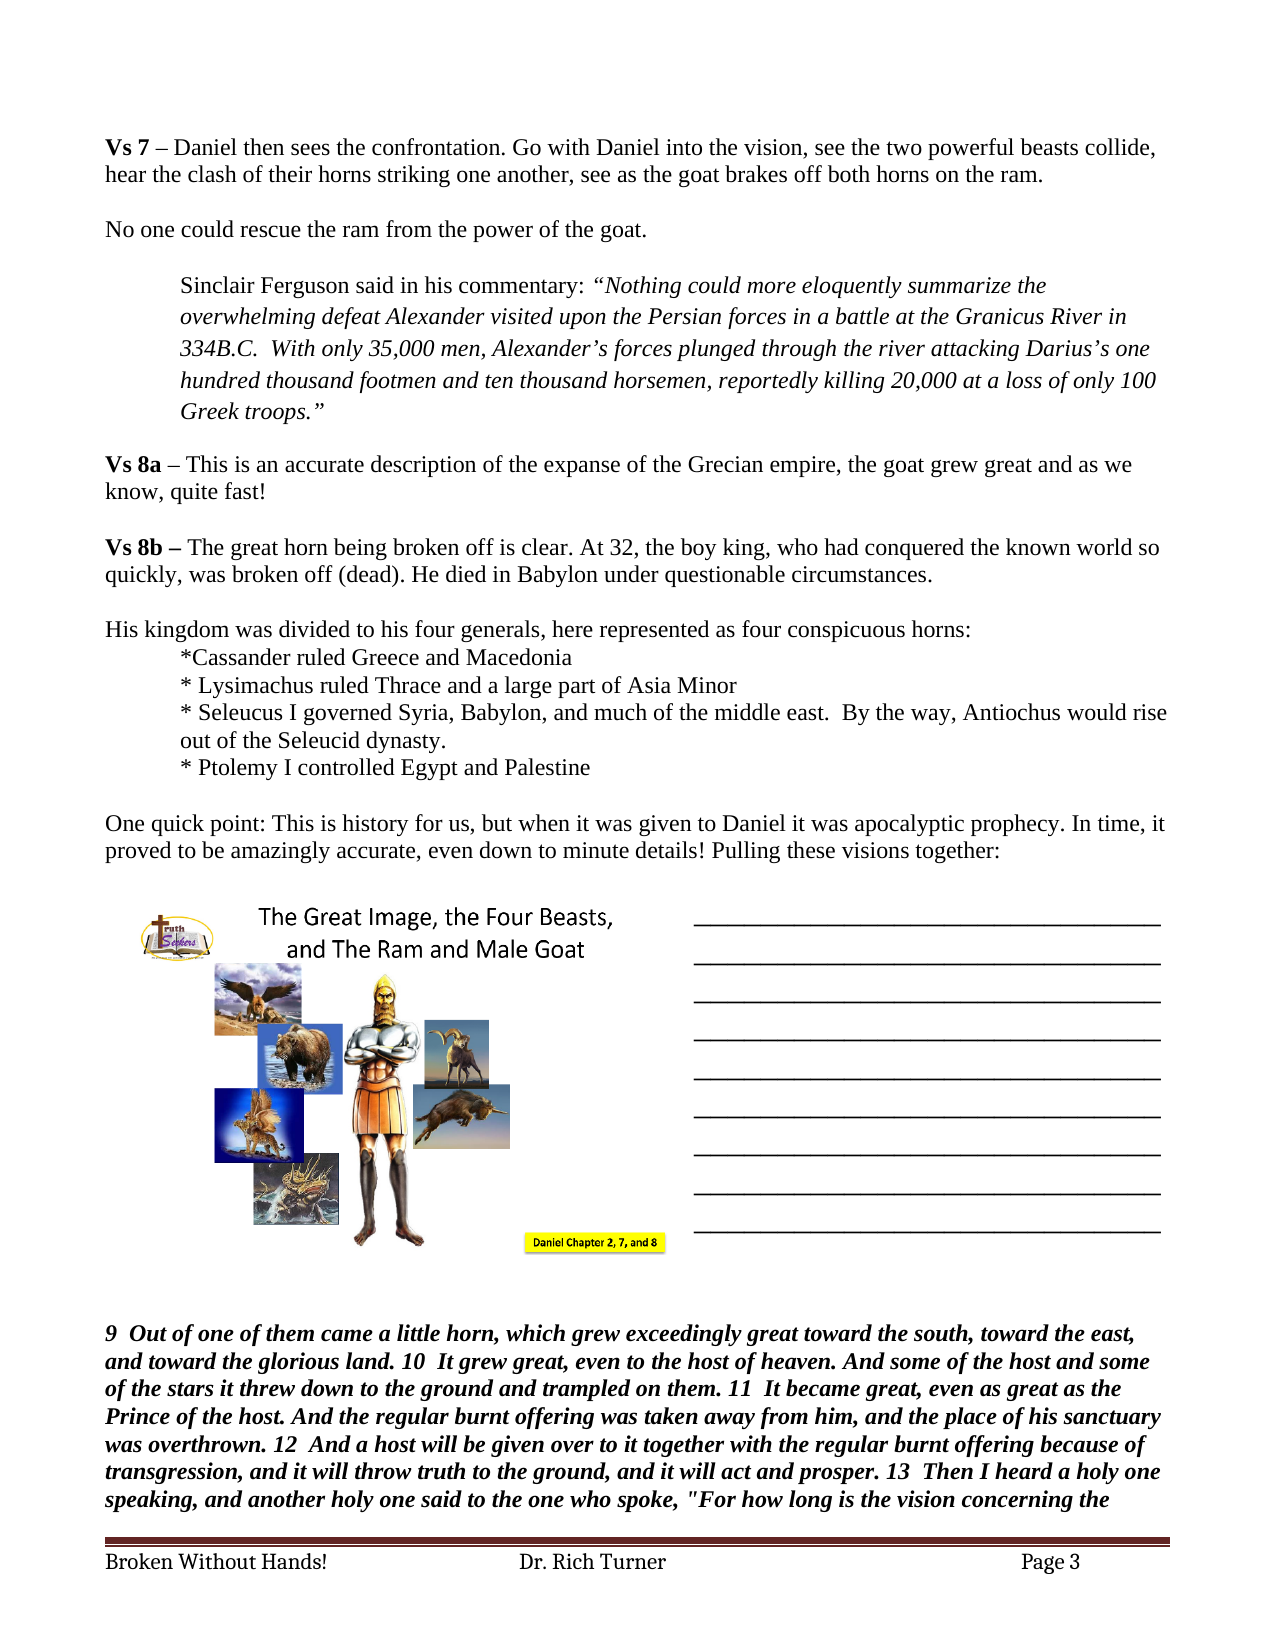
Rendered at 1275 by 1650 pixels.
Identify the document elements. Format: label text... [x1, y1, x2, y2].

text ____________________________ [675, 1160, 1170, 1198]
text Vs 8b – The great horn being broken off is clear. At 32, the boy king, who had conquered the known world so quickly, was broken off (dead). He died in Babylon under questionable circumstances. [105, 533, 1170, 588]
text His kingdom was divided to his four generals, here represented as four conspicuous horns: [105, 615, 1170, 643]
picture [128, 903, 675, 1254]
text ____________________________ [675, 1121, 1170, 1160]
text Vs 8a – This is an accurate description of the expanse of the Grecian empire, the goat grew great and as we know, quite fast! [105, 450, 1170, 505]
text ____________________________ [675, 1083, 1170, 1121]
text * Ptolemy I controlled Egypt and Palestine [105, 753, 1170, 781]
text No one could rescue the ram from the power of the goat. [105, 215, 1170, 243]
text * Seleucus I governed Syria, Babylon, and much of the middle east. By the way, Antiochus would rise out of the Seleucid dynasty. [180, 698, 1170, 753]
text ____________________________ [675, 1045, 1170, 1083]
text ____________________________ [675, 968, 1170, 1006]
text Vs 7 – Daniel then sees the confrontation. Go with Daniel into the vision, see the two powerful beasts collide, hear the clash of their horns striking one another, see as the goat brakes off both horns on the ram. [105, 133, 1170, 188]
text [105, 1319, 1170, 1512]
text ____________________________ [675, 930, 1170, 968]
text ____________________________ [675, 1006, 1170, 1045]
text *Cassander ruled Greece and Macedonia [105, 643, 1170, 671]
text ____________________________ [675, 1198, 1170, 1236]
text * Lysimachus ruled Thrace and a large part of Asia Minor [105, 671, 1170, 698]
text ____________________________ [675, 891, 1170, 930]
text Sinclair Ferguson said in his commentary: “Nothing could more eloquently summarize the overwhelming defeat Alexander visited upon the Persian forces in a battle at the Granicus River in 334B.C. With only 35,000 men, Alexander’s forces plunged through the river attacking Darius’s one hundred thousand footmen and ten thousand horsemen, reportedly killing 20,000 at a loss of only 100 Greek troops.” [180, 271, 1170, 425]
text One quick point: This is history for us, but when it was given to Daniel it was apocalyptic prophecy. In time, it proved to be amazingly accurate, even down to minute details! Pulling these visions together: [105, 809, 1170, 864]
